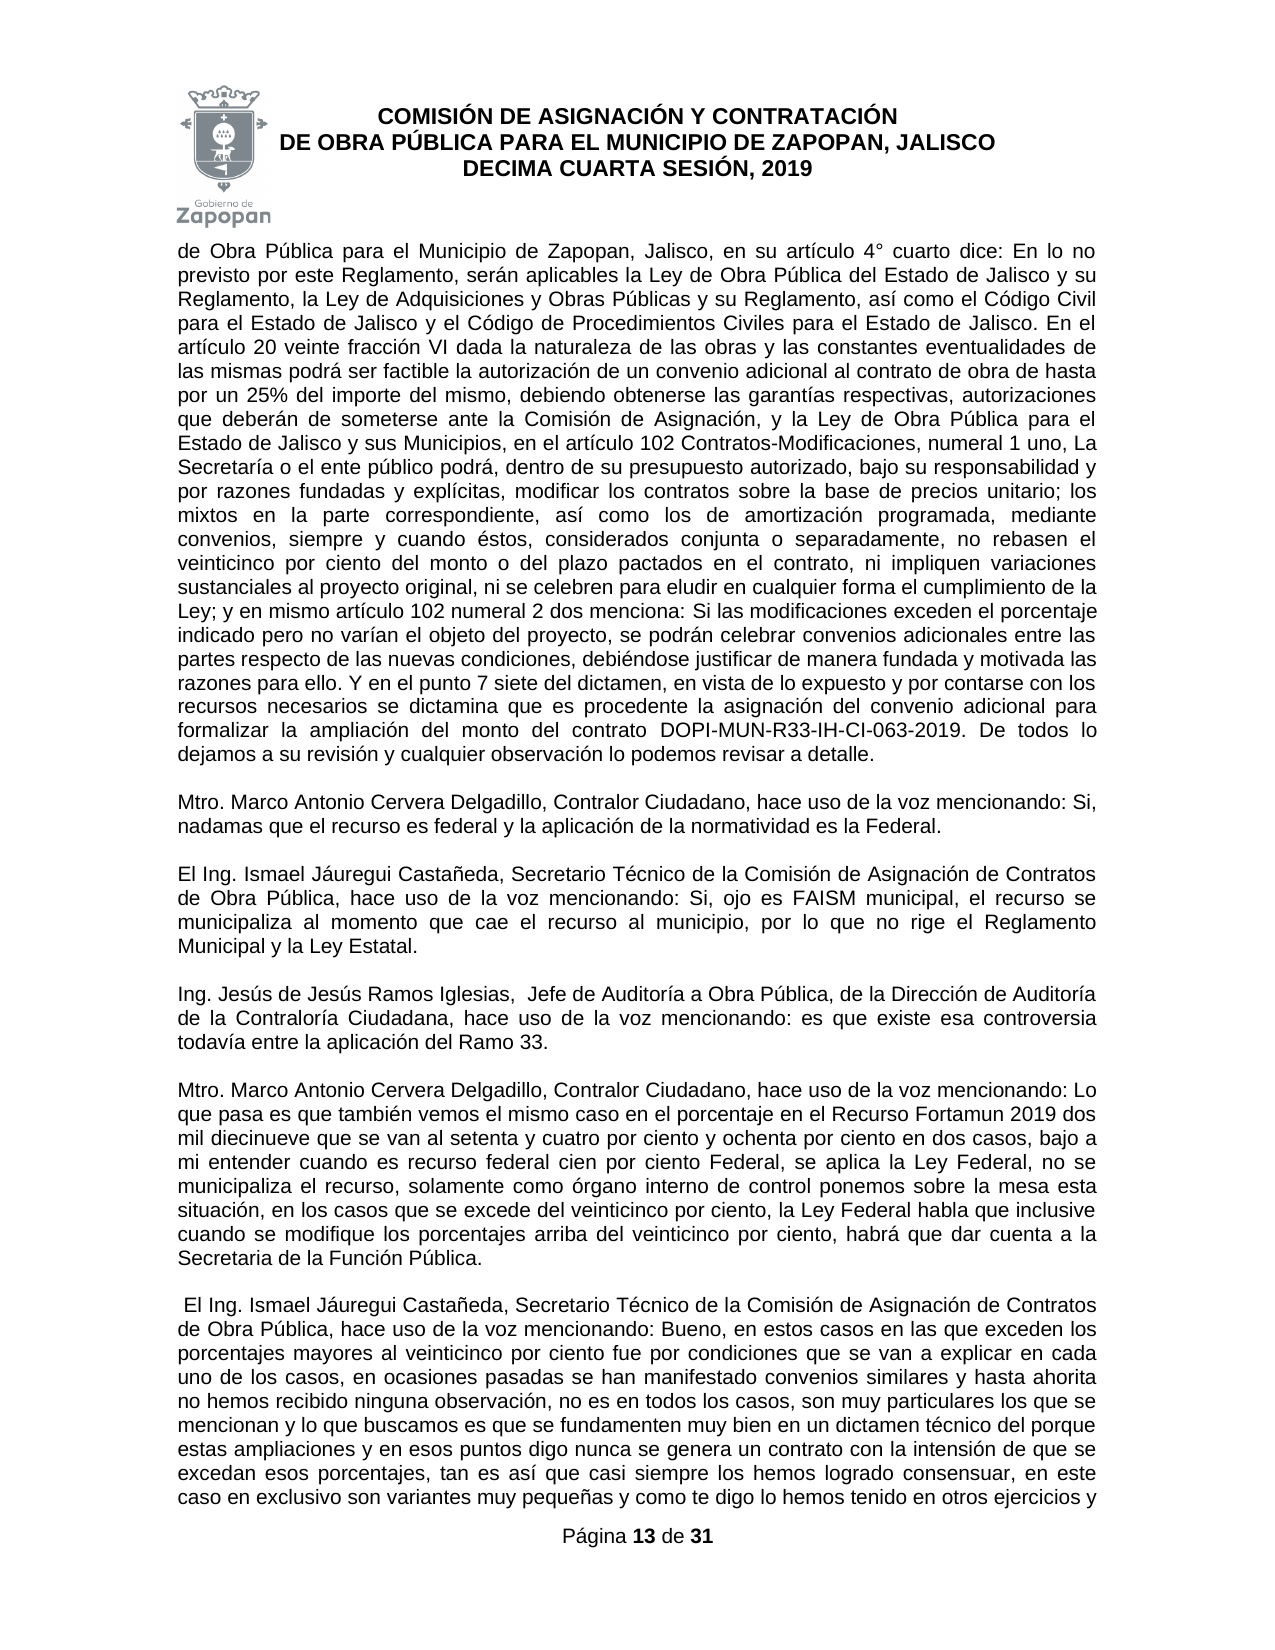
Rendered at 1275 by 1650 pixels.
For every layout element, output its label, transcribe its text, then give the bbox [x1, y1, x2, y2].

text Mtro. Marco Antonio Cervera Delgadillo, Contralor Ciudadano, hace uso de la voz mencionando: Lo que pasa es que también vemos el mismo caso en el porcentaje en el Recurso Fortamun 2019 dos mil diecinueve que se van al setenta y cuatro por ciento y ochenta por ciento en dos casos, bajo a mi entender cuando es recurso federal cien por ciento Federal, se aplica la Ley Federal, no se municipaliza el recurso, solamente como órgano interno de control ponemos sobre la mesa esta situación, en los casos que se excede del veinticinco por ciento, la Ley Federal habla que inclusive cuando se modifique los porcentajes arriba del veinticinco por ciento, habrá que dar cuenta a la Secretaria de la Función Pública. [177, 1078, 1098, 1269]
text El Ing. Ismael Jáuregui Castañeda, Secretario Técnico de la Comisión de Asignación de Contratos de Obra Pública, hace uso de la voz mencionando: Si, ojo es FAISM municipal, el recurso se municipaliza al momento que cae el recurso al municipio, por lo que no rige el Reglamento Municipal y la Ley Estatal. [177, 862, 1098, 958]
picture [176, 85, 271, 228]
text Ing. Jesús de Jesús Ramos Iglesias, Jefe de Auditoría a Obra Pública, de la Dirección de Auditoría de la Contraloría Ciudadana, hace uso de la voz mencionando: es que existe esa controversia todavía entre la aplicación del Ramo 33. [177, 982, 1098, 1054]
text Mtro. Marco Antonio Cervera Delgadillo, Contralor Ciudadano, hace uso de la voz mencionando: Si, nadamas que el recurso es federal y la aplicación de la normatividad es la Federal. [177, 790, 1098, 838]
